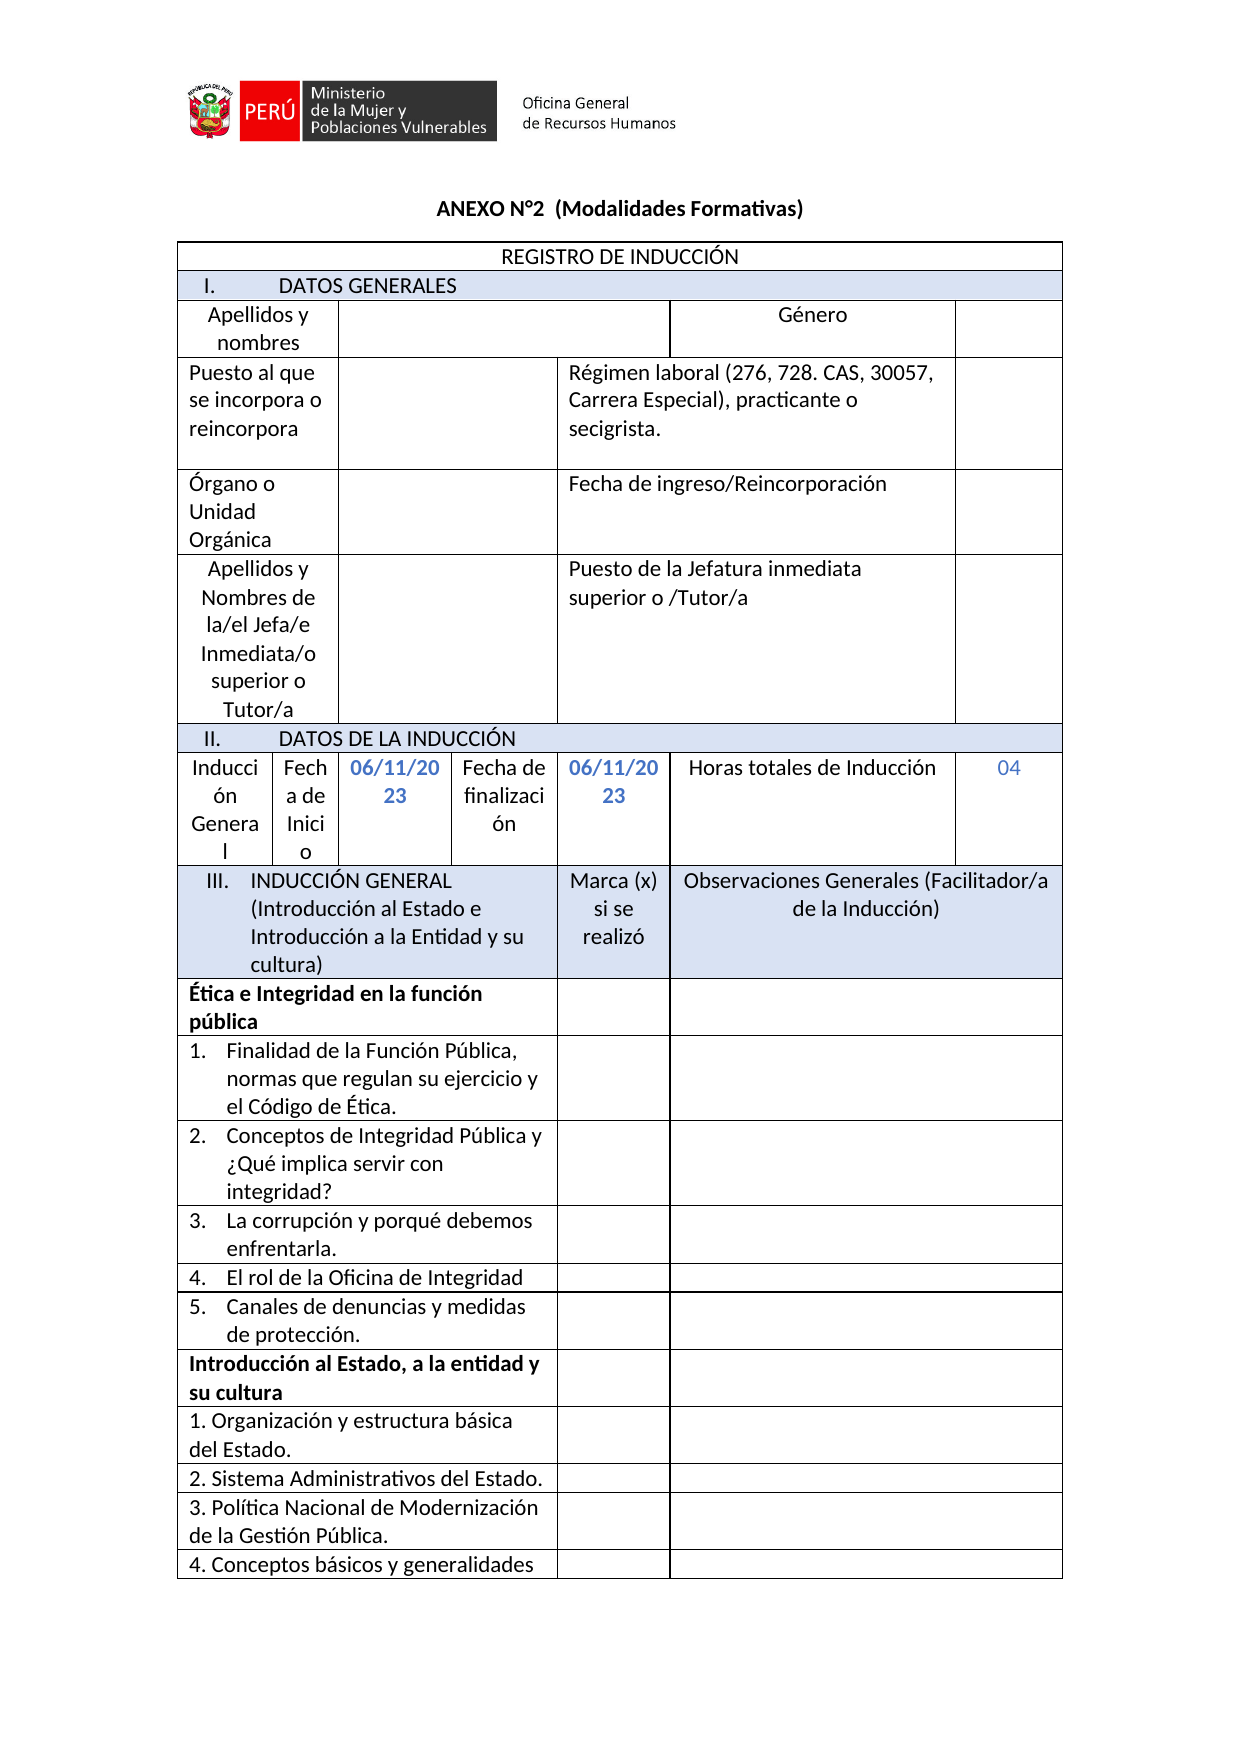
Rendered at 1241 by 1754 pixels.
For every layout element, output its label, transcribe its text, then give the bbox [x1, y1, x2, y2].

table_cell [558, 1493, 669, 1549]
table_cell Régimen laboral (276, 728. CAS, 30057, Carrera Especial), practicante o secigrista. [558, 358, 955, 468]
table_cell [558, 1550, 669, 1578]
table_cell DATOS GENERALES [178, 271, 1062, 299]
table_header REGISTRO DE INDUCCIÓN [178, 243, 1062, 270]
table_cell [339, 301, 669, 357]
table_cell [956, 555, 1062, 723]
table_cell Finalidad de la Función Pública, normas que regulan su ejercicio y el Código de Ética. [178, 1036, 557, 1120]
table_cell [671, 1121, 1062, 1205]
table_cell [671, 1493, 1062, 1549]
table_cell [558, 1206, 669, 1262]
table_cell [671, 1350, 1062, 1406]
table_cell [339, 358, 557, 468]
table_cell Género [671, 301, 955, 357]
table_cell [671, 1464, 1062, 1492]
table_cell [558, 1464, 669, 1492]
table_cell 06/11/2023 [558, 753, 669, 865]
table_cell Ética e Integridad en la función pública [178, 979, 557, 1035]
table_cell Puesto de la Jefatura inmediata superior o /Tutor/a [558, 555, 955, 723]
table_cell [956, 470, 1062, 553]
table_cell [558, 1121, 669, 1205]
table_cell [671, 1293, 1062, 1348]
table_cell Observaciones Generales (Facilitador/a de la Inducción) [671, 866, 1062, 978]
table_cell [671, 1206, 1062, 1262]
text ANEXO N°2 (Modalidades Formativas) [177, 194, 1063, 222]
table_cell [558, 1407, 669, 1463]
table_cell 1. Organización y estructura básica del Estado. [178, 1407, 557, 1463]
table_cell 4. Conceptos básicos y generalidades del procedimiento administrativo general. [178, 1550, 557, 1578]
table_cell [671, 979, 1062, 1035]
table_cell Fecha de finalización [452, 753, 557, 865]
table_cell Inducción General [178, 753, 272, 865]
table_cell Horas totales de Inducción [671, 753, 955, 865]
table_cell 3. Política Nacional de Modernización de la Gestión Pública. [178, 1493, 557, 1549]
table_cell [339, 470, 557, 553]
table_cell [339, 555, 557, 723]
table_cell [671, 1264, 1062, 1291]
table_cell [558, 1036, 669, 1120]
table_cell Conceptos de Integridad Pública y ¿Qué implica servir con integridad? [178, 1121, 557, 1205]
table_cell Puesto al que se incorpora o reincorpora [178, 358, 338, 468]
table_cell [558, 1350, 669, 1406]
table_cell [671, 1036, 1062, 1120]
table_cell Apellidos y Nombres de la/el Jefa/e Inmediata/o superior o Tutor/a [178, 555, 338, 723]
table_cell [956, 358, 1062, 468]
table_cell [558, 1293, 669, 1348]
table_cell El rol de la Oficina de Integridad [178, 1264, 557, 1291]
table_cell Introducción al Estado, a la entidad y su cultura [178, 1350, 557, 1406]
table_cell Marca (x) si se realizó [558, 866, 669, 978]
table_cell [671, 1550, 1062, 1578]
table_cell 2. Sistema Administrativos del Estado. [178, 1464, 557, 1492]
picture [177, 73, 676, 144]
table_cell [558, 1264, 669, 1291]
table_cell [558, 979, 669, 1035]
table_cell Apellidos y nombres [178, 301, 338, 357]
table_cell La corrupción y porqué debemos enfrentarla. [178, 1206, 557, 1262]
table_cell [671, 1407, 1062, 1463]
table_cell 04 [956, 753, 1062, 865]
table_cell INDUCCIÓN GENERAL (Introducción al Estado e Introducción a la Entidad y su cultura) [178, 866, 557, 978]
table_cell Fecha de ingreso/Reincorporación [558, 470, 955, 553]
table_cell 06/11/2023 [339, 753, 451, 865]
table_cell Órgano o Unidad Orgánica [178, 470, 338, 553]
table_cell DATOS DE LA INDUCCIÓN [178, 724, 1062, 752]
table_cell Canales de denuncias y medidas de protección. [178, 1293, 557, 1348]
table_cell Fecha de Inicio [273, 753, 338, 865]
table_cell [956, 301, 1062, 357]
